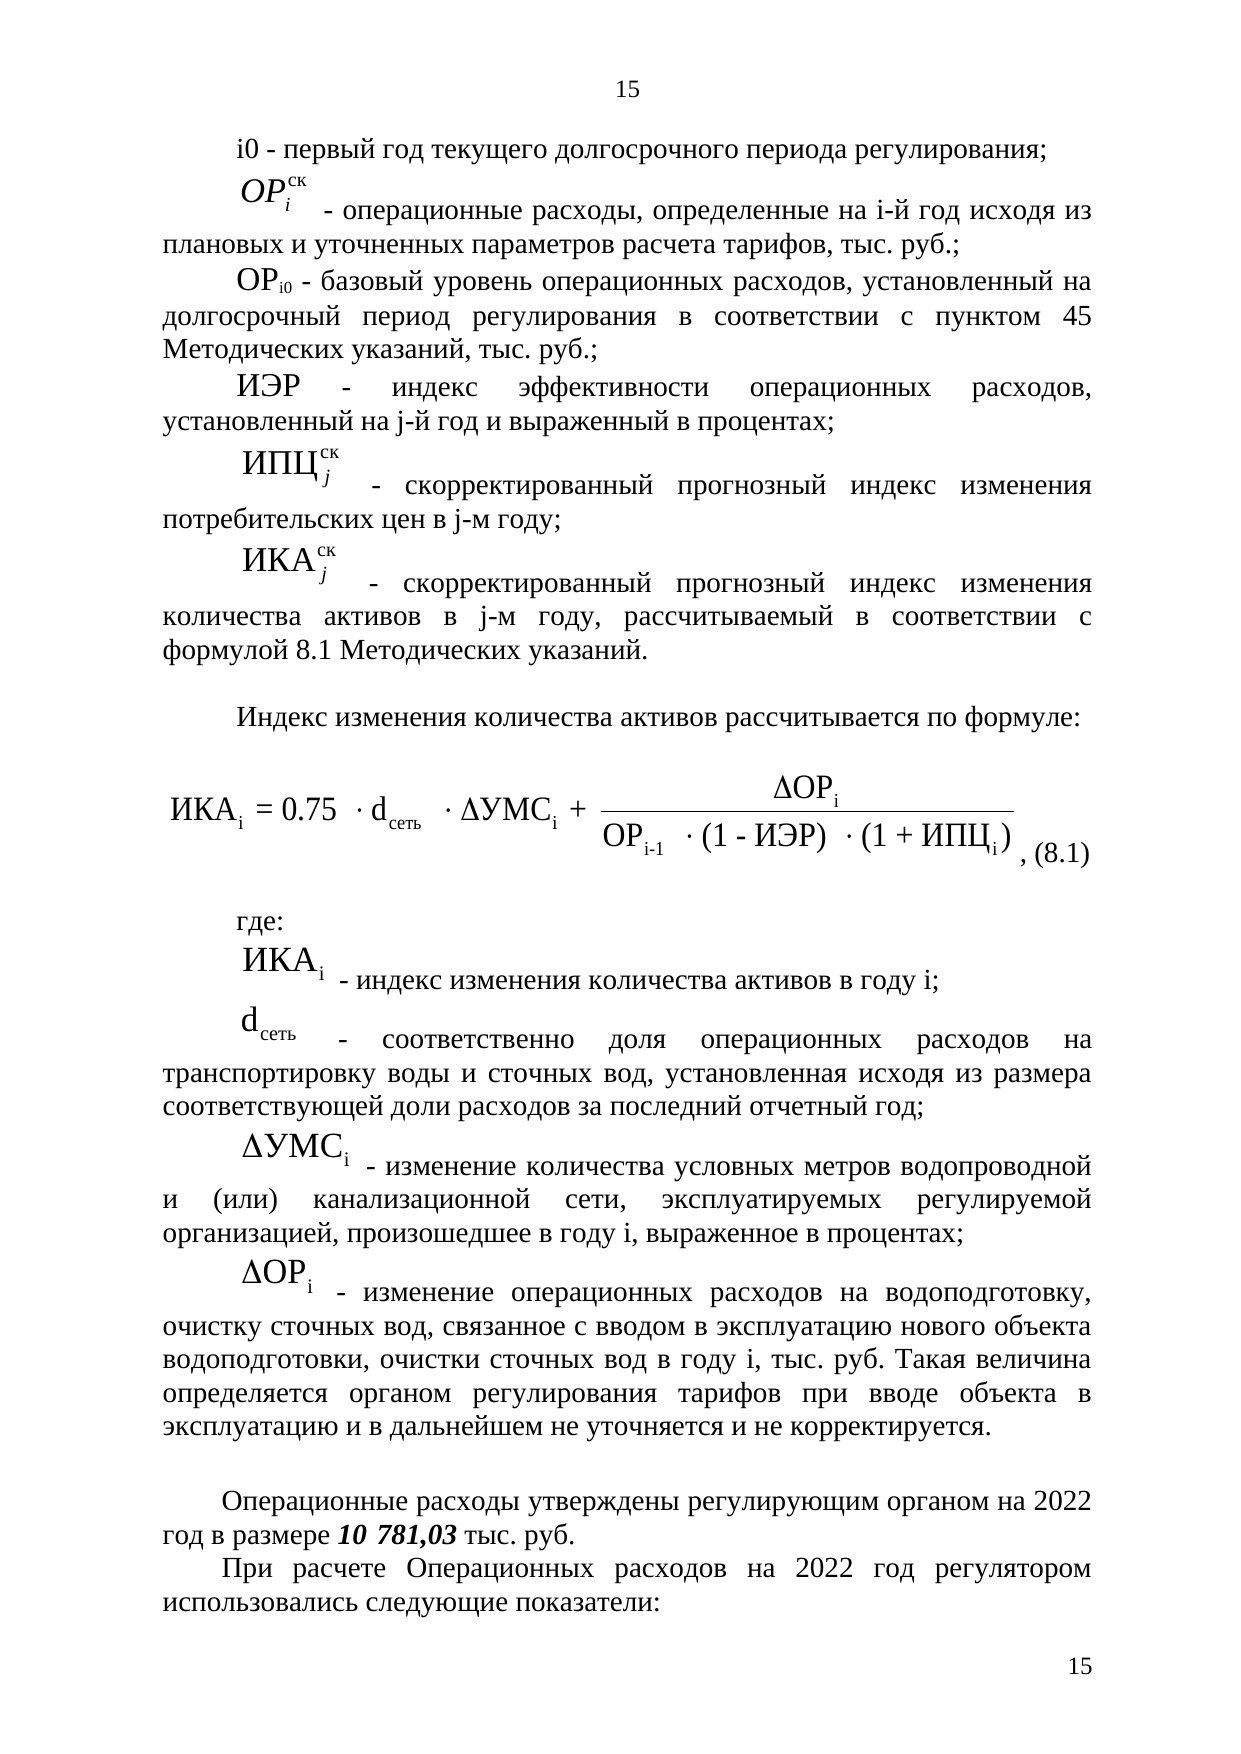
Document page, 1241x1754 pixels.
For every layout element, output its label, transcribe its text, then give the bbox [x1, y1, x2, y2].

text - изменение количества условных метров водопроводной и (или) канализационной сети, эксплуатируемых регулируемой организацией, произошедшее в году i, выраженное в процентах; [162, 1122, 1092, 1248]
text , (8.1) [162, 766, 1092, 869]
text ИЭР - индекс эффективности операционных расходов, установленный на j-й год и выраженный в процентах; [162, 365, 1092, 437]
text Операционные расходы утверждены регулирующим органом на 2022 год в размере 10 781,03 тыс. руб. [162, 1483, 1092, 1551]
text Индекс изменения количества активов рассчитывается по формуле: [162, 699, 1092, 732]
text ОРi0 - базовый уровень операционных расходов, установленный на долгосрочный период регулирования в соответствии с пунктом 45 Методических указаний, тыс. руб.; [162, 259, 1092, 365]
text - соответственно доля операционных расходов на транспортировку воды и сточных вод, установленная исходя из размера соответствующей доли расходов за последний отчетный год; [162, 996, 1092, 1122]
text - скорректированный прогнозный индекс изменения потребительских цен в j-м году; [162, 437, 1092, 534]
text i0 - первый год текущего долгосрочного периода регулирования; [162, 131, 1092, 165]
text - скорректированный прогнозный индекс изменения количества активов в j-м году, рассчитываемый в соответствии с формулой 8.1 Методических указаний. [162, 534, 1092, 665]
text - индекс изменения количества активов в году i; [162, 936, 1092, 996]
text где: [162, 903, 1092, 936]
text - изменение операционных расходов на водоподготовку, очистку сточных вод, связанное с вводом в эксплуатацию нового объекта водоподготовки, очистки сточных вод в году i, тыс. руб. Такая величина определяется органом регулирования тарифов при вводе объекта в эксплуатацию и в дальнейшем не уточняется и не корректируется. [162, 1248, 1092, 1442]
text При расчете Операционных расходов на 2022 год регулятором использовались следующие показатели: [162, 1551, 1092, 1618]
text - операционные расходы, определенные на i-й год исходя из плановых и уточненных параметров расчета тарифов, тыс. руб.; [162, 165, 1092, 259]
